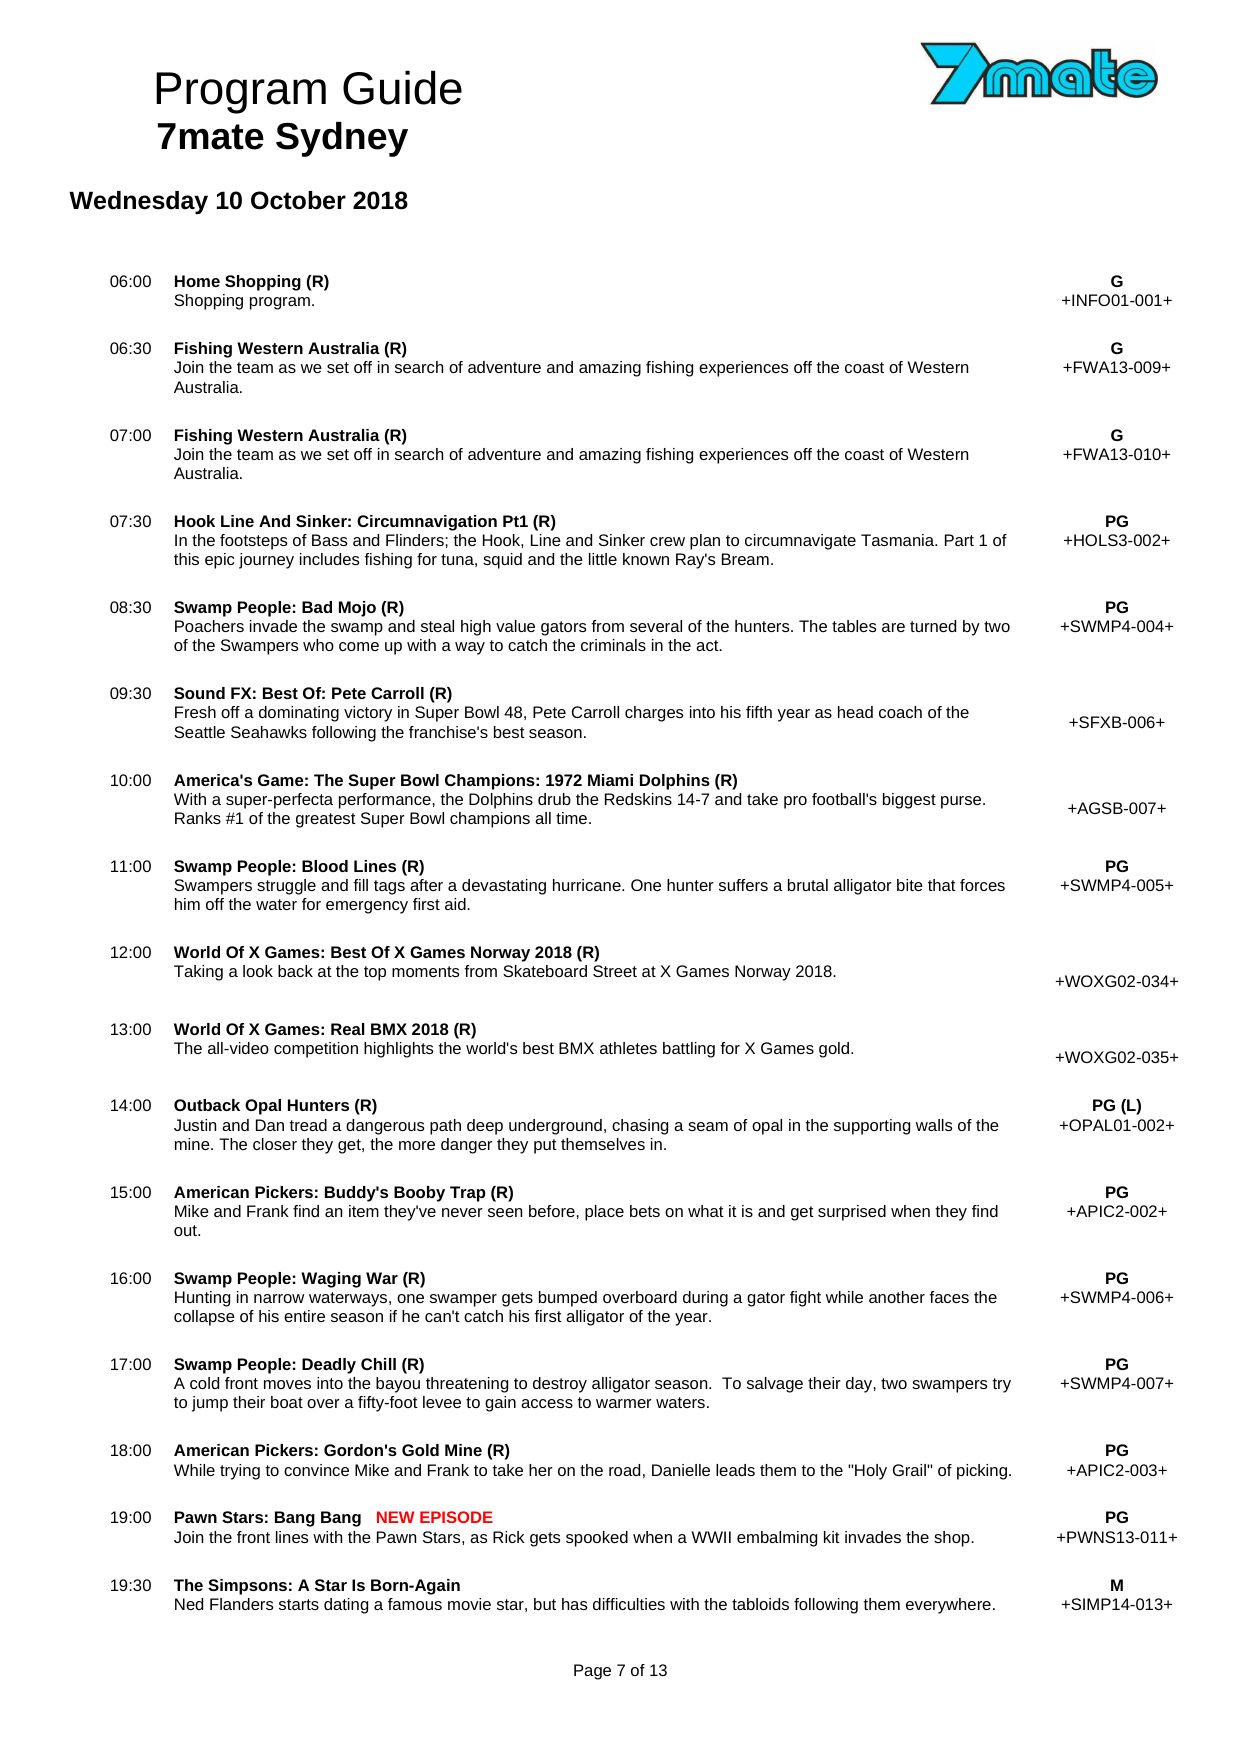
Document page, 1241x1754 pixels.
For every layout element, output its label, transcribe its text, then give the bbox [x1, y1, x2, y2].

table_header 09:30 [63, 684, 162, 742]
table_header 12:00 [63, 943, 162, 991]
table_header Swamp People: Deadly Chill (R) A cold front moves into the bayou threatening to destroy alligator season. To salvage their day, two swampers try to jump their boat over a fifty-foot levee to gain access to warmer waters. [163, 1355, 1033, 1412]
table_header +AGSB-007+ [1034, 770, 1200, 828]
table_header PG +APIC2-003+ [1034, 1441, 1200, 1479]
table_header 13:00 [63, 1020, 162, 1067]
table_header Fishing Western Australia (R) Join the team as we set off in search of adventure and amazing fishing experiences off the coast of Western Australia. [163, 339, 1033, 397]
table_header World Of X Games: Real BMX 2018 (R) The all-video competition highlights the world's best BMX athletes battling for X Games gold. [163, 1020, 1033, 1067]
table_header 07:00 [63, 425, 162, 483]
table_header PG +SWMP4-004+ [1034, 598, 1200, 655]
table_header PG +APIC2-002+ [1034, 1183, 1200, 1240]
table_header World Of X Games: Best Of X Games Norway 2018 (R) Taking a look back at the top moments from Skateboard Street at X Games Norway 2018. [163, 943, 1033, 991]
table_header PG +SWMP4-007+ [1034, 1355, 1200, 1412]
table_header PG +HOLS3-002+ [1034, 512, 1200, 569]
table_header Home Shopping (R) Shopping program. [163, 272, 1033, 310]
table_header 14:00 [63, 1096, 162, 1154]
table_header Swamp People: Blood Lines (R) Swampers struggle and fill tags after a devastating hurricane. One hunter suffers a brutal alligator bite that forces him off the water for emergency first aid. [163, 857, 1033, 914]
table_header Swamp People: Bad Mojo (R) Poachers invade the swamp and steal high value gators from several of the hunters. The tables are turned by two of the Swampers who come up with a way to catch the criminals in the act. [163, 598, 1033, 655]
table_header M +SIMP14-013+ [1034, 1575, 1200, 1614]
text Wednesday 10 October 2018 [62, 186, 1178, 214]
picture [920, 41, 1159, 105]
table_header 15:00 [63, 1183, 162, 1240]
table_header 11:00 [63, 857, 162, 914]
table_header +WOXG02-035+ [1034, 1020, 1200, 1067]
table_header PG (L) +OPAL01-002+ [1034, 1096, 1200, 1154]
table_header 19:30 [63, 1575, 162, 1614]
table_header PG +SWMP4-005+ [1034, 857, 1200, 914]
table_header 16:00 [63, 1269, 162, 1326]
table_header Fishing Western Australia (R) Join the team as we set off in search of adventure and amazing fishing experiences off the coast of Western Australia. [163, 425, 1033, 483]
table_header PG +PWNS13-011+ [1034, 1508, 1200, 1547]
table_header +WOXG02-034+ [1034, 943, 1200, 991]
table_header The Simpsons: A Star Is Born-Again Ned Flanders starts dating a famous movie star, but has difficulties with the tabloids following them everywhere. [163, 1575, 1033, 1614]
table_header Swamp People: Waging War (R) Hunting in narrow waterways, one swamper gets bumped overboard during a gator fight while another faces the collapse of his entire season if he can't catch his first alligator of the year. [163, 1269, 1033, 1326]
table_header 06:00 [63, 272, 162, 310]
table_header G +FWA13-010+ [1034, 425, 1200, 483]
table_header America's Game: The Super Bowl Champions: 1972 Miami Dolphins (R) With a super-perfecta performance, the Dolphins drub the Redskins 14-7 and take pro football's biggest purse. Ranks #1 of the greatest Super Bowl champions all time. [163, 770, 1033, 828]
table_header Hook Line And Sinker: Circumnavigation Pt1 (R) In the footsteps of Bass and Flinders; the Hook, Line and Sinker crew plan to circumnavigate Tasmania. Part 1 of this epic journey includes fishing for tuna, squid and the little known Ray's Bream. [163, 512, 1033, 569]
table_header 18:00 [63, 1441, 162, 1479]
table_header 08:30 [63, 598, 162, 655]
table_header G +INFO01-001+ [1034, 272, 1200, 310]
table_header G +FWA13-009+ [1034, 339, 1200, 397]
table_header 19:00 [63, 1508, 162, 1547]
table_header Pawn Stars: Bang Bang NEW EPISODE Join the front lines with the Pawn Stars, as Rick gets spooked when a WWII embalming kit invades the shop. [163, 1508, 1033, 1547]
table_header 17:00 [63, 1355, 162, 1412]
table_header PG +SWMP4-006+ [1034, 1269, 1200, 1326]
table_header Sound FX: Best Of: Pete Carroll (R) Fresh off a dominating victory in Super Bowl 48, Pete Carroll charges into his fifth year as head coach of the Seattle Seahawks following the franchise's best season. [163, 684, 1033, 742]
table_header 10:00 [63, 770, 162, 828]
table_header 07:30 [63, 512, 162, 569]
table_header American Pickers: Gordon's Gold Mine (R) While trying to convince Mike and Frank to take her on the road, Danielle leads them to the "Holy Grail" of picking. [163, 1441, 1033, 1479]
table_header +SFXB-006+ [1034, 684, 1200, 742]
table_header 06:30 [63, 339, 162, 397]
table_header Outback Opal Hunters (R) Justin and Dan tread a dangerous path deep underground, chasing a seam of opal in the supporting walls of the mine. The closer they get, the more danger they put themselves in. [163, 1096, 1033, 1154]
table_header American Pickers: Buddy's Booby Trap (R) Mike and Frank find an item they've never seen before, place bets on what it is and get surprised when they find out. [163, 1183, 1033, 1240]
